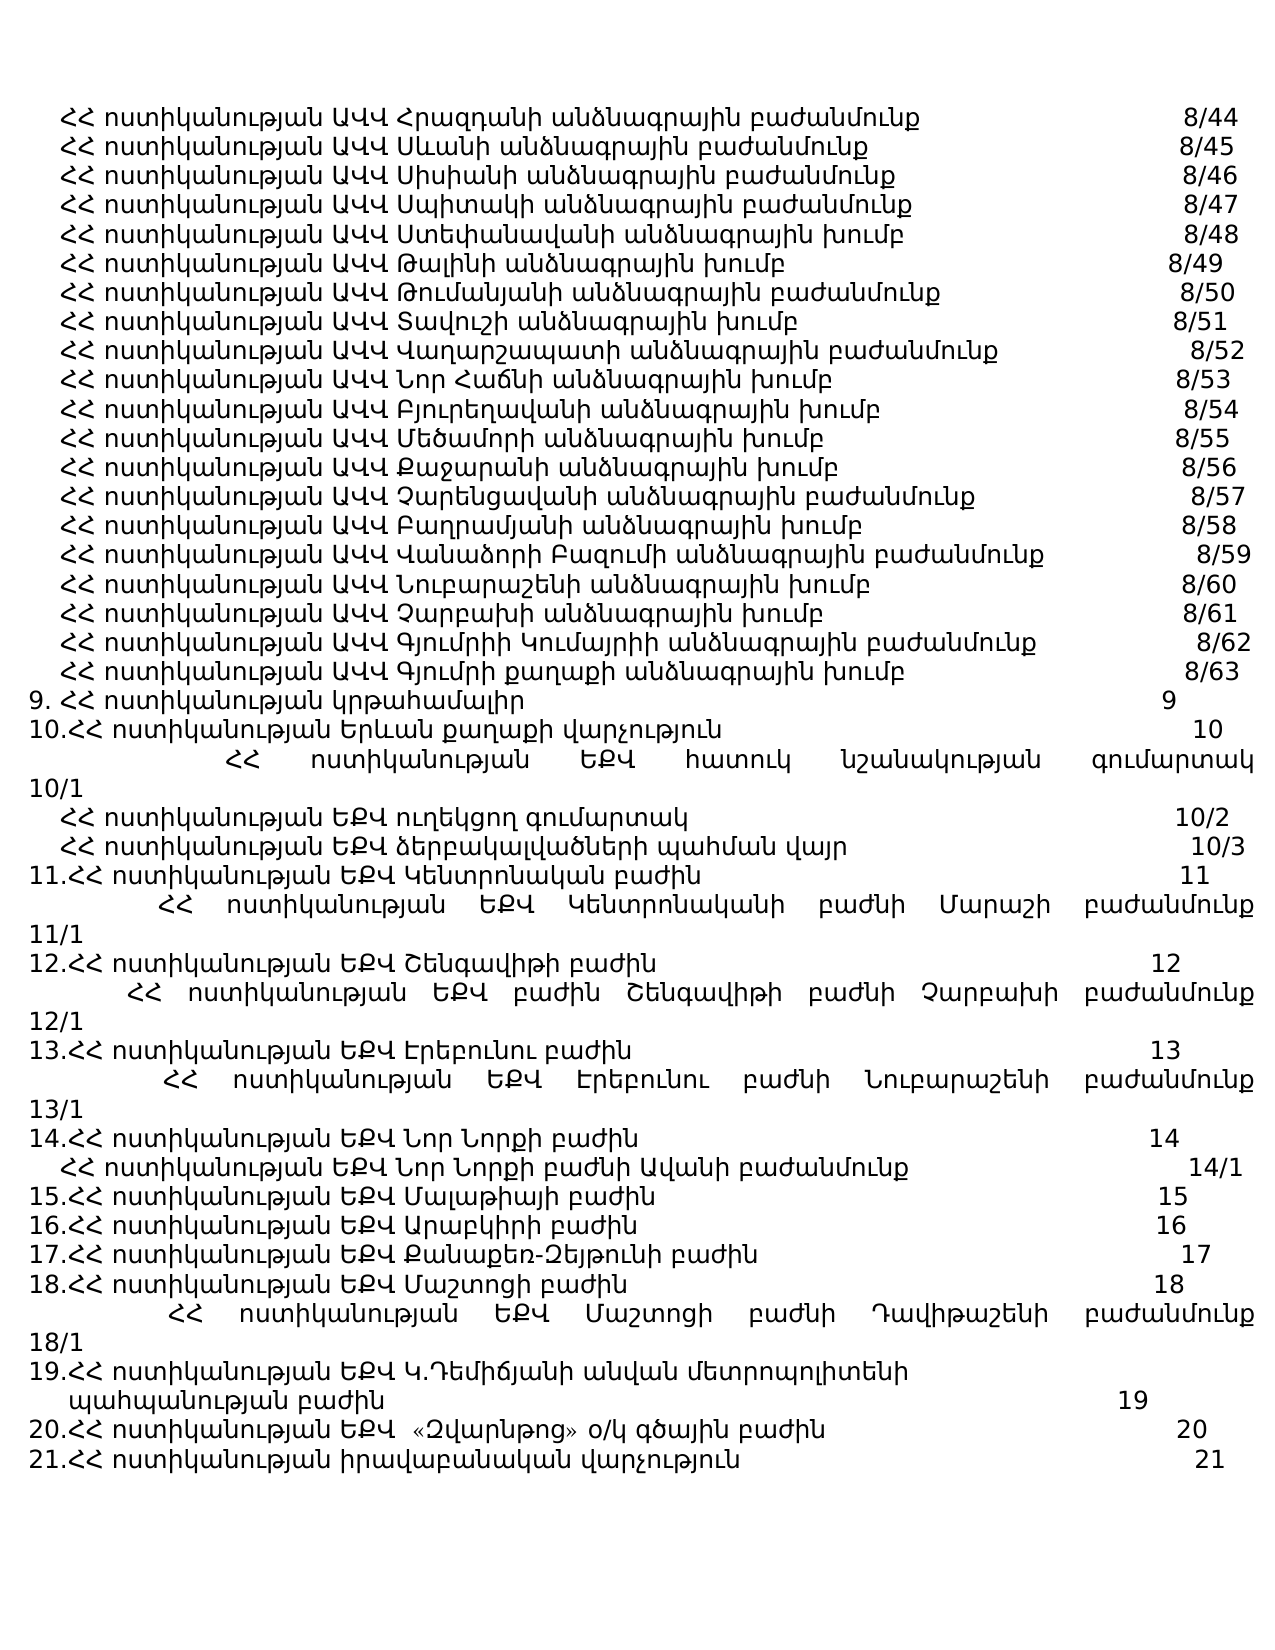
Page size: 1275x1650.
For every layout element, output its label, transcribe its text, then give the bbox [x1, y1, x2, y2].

text 17.ՀՀ ոստիկանության ԵՔՎ Քանաքեռ-Զեյթունի բաժին 17 [28, 1241, 1256, 1270]
text ՀՀ ոստիկանության ԵՔՎ Մաշտոցի բաժնի Դավիթաշենի բաժանմունք 18/1 [28, 1299, 1256, 1357]
text 19.ՀՀ ոստիկանության ԵՔՎ Կ.Դեմիճյանի անվան մետրոպոլիտենի [28, 1357, 1256, 1386]
text ՀՀ ոստիկանության ԵՔՎ ձերբակալվածների պահման վայր 10/3 [28, 832, 1256, 861]
text 15.ՀՀ ոստիկանության ԵՔՎ Մալաթիայի բաժին 15 [28, 1182, 1256, 1211]
text ՀՀ ոստիկանության ԱՎՎ Գյումրիի Կումայրիի անձնագրային բաժանմունք 8/62 [28, 628, 1256, 657]
text ՀՀ ոստիկանության ԵՔՎ Նոր Նորքի բաժնի Ավանի բաժանմունք 14/1 [28, 1153, 1256, 1182]
text 12.ՀՀ ոստիկանության ԵՔՎ Շենգավիթի բաժին 12 [28, 949, 1256, 978]
text 20.ՀՀ ոստիկանության ԵՔՎ Զվարնթոց օ/կ գծային բաժին 20 [28, 1416, 1256, 1445]
text ՀՀ ոստիկանության ԱՎՎ Գյումրի քաղաքի անձնագրային խումբ 8/63 [28, 657, 1256, 686]
text 14.ՀՀ ոստիկանության ԵՔՎ Նոր Նորքի բաժին 14 [28, 1124, 1256, 1153]
text 18.ՀՀ ոստիկանության ԵՔՎ Մաշտոցի բաժին 18 [28, 1270, 1256, 1299]
text ՀՀ ոստիկանության ԵՔՎ հատուկ նշանակության գումարտակ 10/1 [28, 745, 1256, 803]
text 21.ՀՀ ոստիկանության իրավաբանական վարչություն 21 [28, 1445, 1256, 1474]
text ՀՀ ոստիկանության ԵՔՎ բաժին Շենգավիթի բաժնի Չարբախի բաժանմունք 12/1 [28, 978, 1256, 1036]
text 16.ՀՀ ոստիկանության ԵՔՎ Արաբկիրի բաժին 16 [28, 1211, 1256, 1241]
text 11.ՀՀ ոստիկանության ԵՔՎ Կենտրոնական բաժին 11 [28, 861, 1256, 891]
text ՀՀ ոստիկանության ԱՎՎ Չարբախի անձնագրային խումբ 8/61 [28, 599, 1256, 628]
text 9. ՀՀ ոստիկանության կրթահամալիր 9 [28, 686, 1256, 716]
text ՀՀ ոստիկանության ԱՎՎ Վանաձորի Բազումի անձնագրային բաժանմունք 8/59 [28, 541, 1256, 570]
text ՀՀ ոստիկանության ԱՎՎ Թումանյանի անձնագրային բաժանմունք 8/50 [28, 278, 1256, 307]
text ՀՀ ոստիկանության ԱՎՎ Նուբարաշենի անձնագրային խումբ 8/60 [28, 570, 1256, 599]
text ՀՀ ոստիկանության ԱՎՎ Թալինի անձնագրային խումբ 8/49 [28, 249, 1256, 278]
text 10.ՀՀ ոստիկանության Երևան քաղաքի վարչություն 10 [28, 716, 1256, 745]
text ՀՀ ոստիկանության ԱՎՎ Չարենցավանի անձնագրային բաժանմունք 8/57 [28, 482, 1256, 511]
text ՀՀ ոստիկանության ԱՎՎ Քաջարանի անձնագրային խումբ 8/56 [28, 453, 1256, 482]
text ՀՀ ոստիկանության ԵՔՎ Էրեբունու բաժնի Նուբարաշենի բաժանմունք 13/1 [28, 1066, 1256, 1124]
text ՀՀ ոստիկանության ԱՎՎ Մեծամորի անձնագրային խումբ 8/55 [28, 424, 1256, 453]
text 13.ՀՀ ոստիկանության ԵՔՎ Էրեբունու բաժին 13 [28, 1036, 1256, 1066]
text ՀՀ ոստիկանության ԵՔՎ Կենտրոնականի բաժնի Մարաշի բաժանմունք 11/1 [28, 891, 1256, 949]
text ՀՀ ոստիկանության ԱՎՎ Տավուշի անձնագրային խումբ 8/51 [28, 307, 1256, 336]
text ՀՀ ոստիկանության ԱՎՎ Սիսիանի անձնագրային բաժանմունք 8/46 [28, 161, 1256, 191]
text ՀՀ ոստիկանության ԱՎՎ Սևանի անձնագրային բաժանմունք 8/45 [28, 132, 1256, 161]
text ՀՀ ոստիկանության ԱՎՎ Ստեփանավանի անձնագրային խումբ 8/48 [28, 220, 1256, 249]
text ՀՀ ոստիկանության ԱՎՎ Վաղարշապատի անձնագրային բաժանմունք 8/52 [28, 336, 1256, 366]
text ՀՀ ոստիկանության ԱՎՎ Բաղրամյանի անձնագրային խումբ 8/58 [28, 511, 1256, 541]
text պահպանության բաժին 19 [28, 1386, 1256, 1416]
text ՀՀ ոստիկանության ԱՎՎ Սպիտակի անձնագրային բաժանմունք 8/47 [28, 191, 1256, 220]
text ՀՀ ոստիկանության ԱՎՎ Նոր Հաճնի անձնագրային խումբ 8/53 [28, 366, 1256, 395]
text ՀՀ ոստիկանության ԱՎՎ Բյուրեղավանի անձնագրային խումբ 8/54 [28, 395, 1256, 424]
text ՀՀ ոստիկանության ԱՎՎ Հրազդանի անձնագրային բաժանմունք 8/44 [28, 103, 1256, 132]
text ՀՀ ոստիկանության ԵՔՎ ուղեկցող գումարտակ 10/2 [28, 803, 1256, 832]
